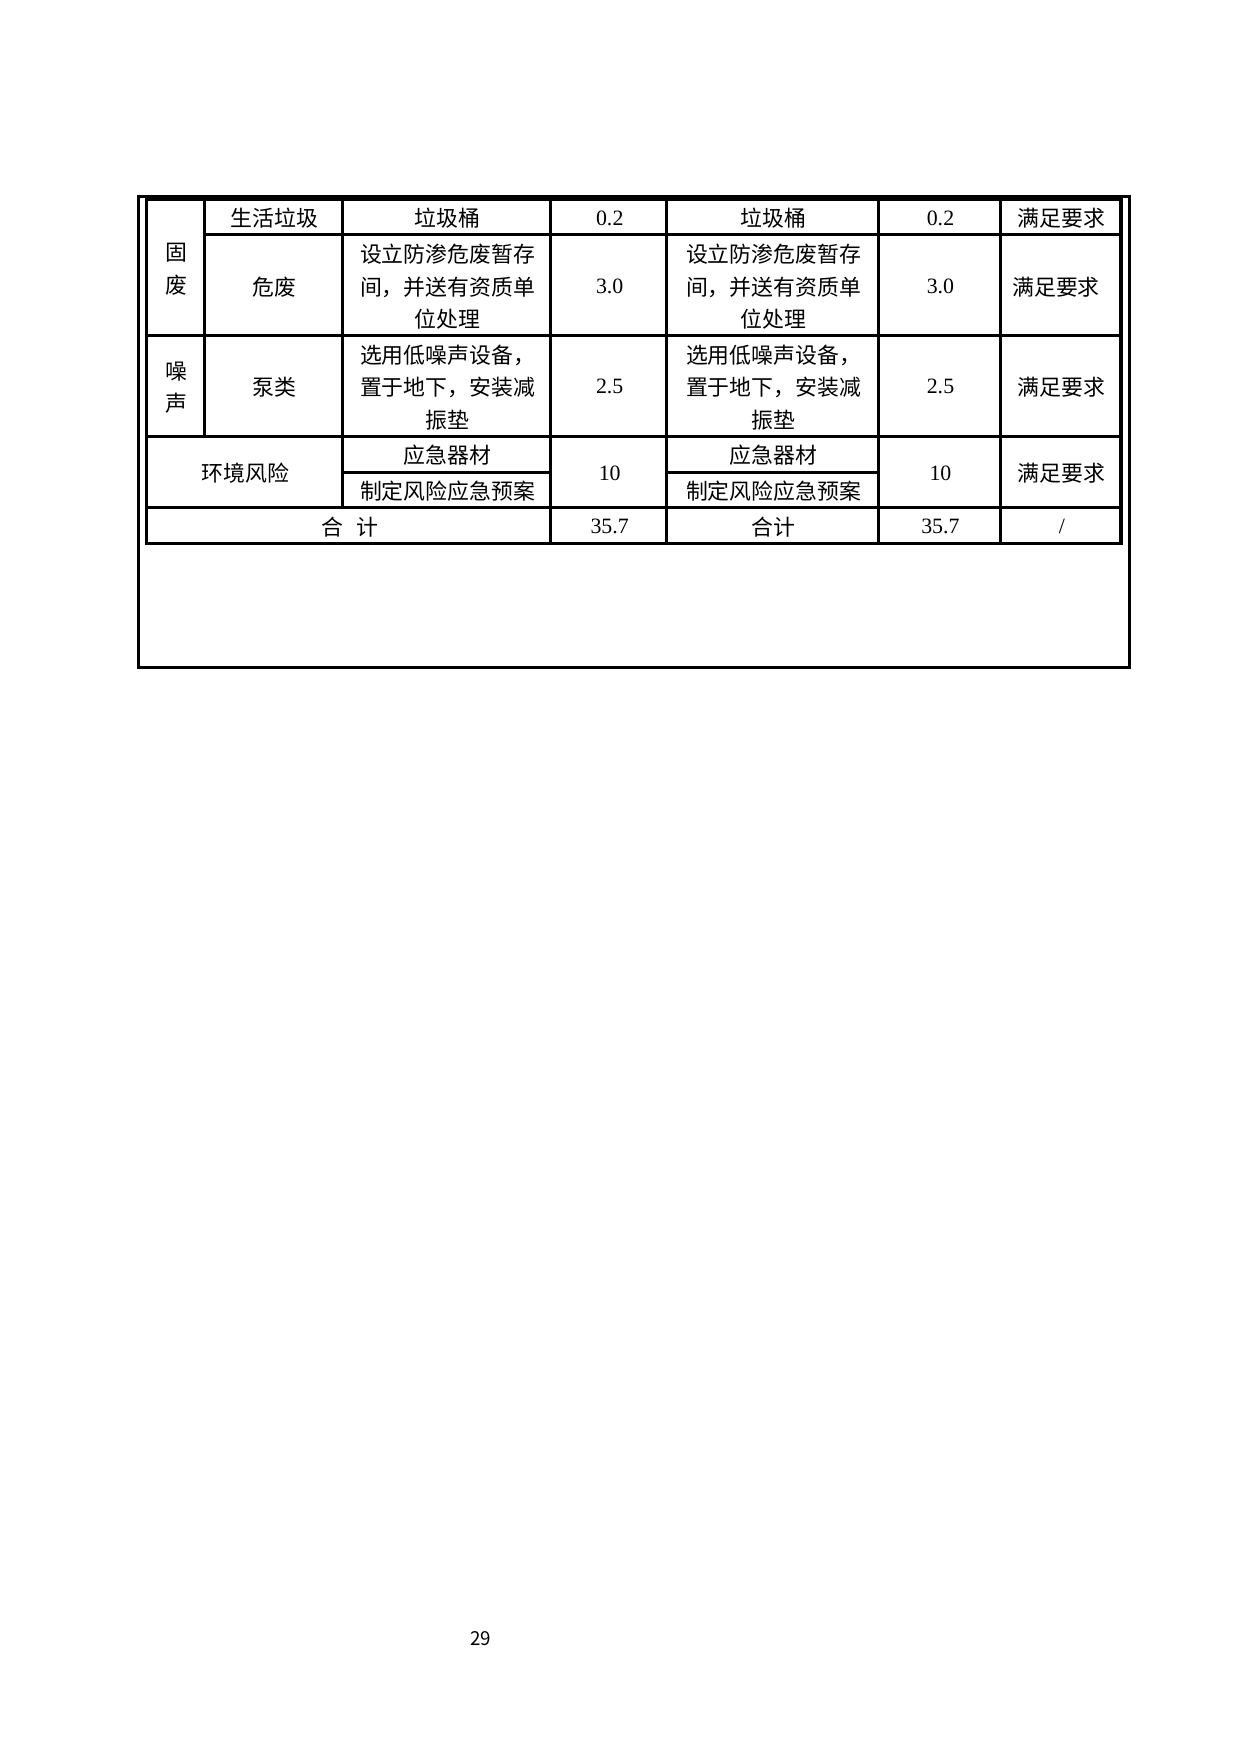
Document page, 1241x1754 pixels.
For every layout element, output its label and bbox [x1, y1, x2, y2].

table_header [140, 198, 1128, 666]
